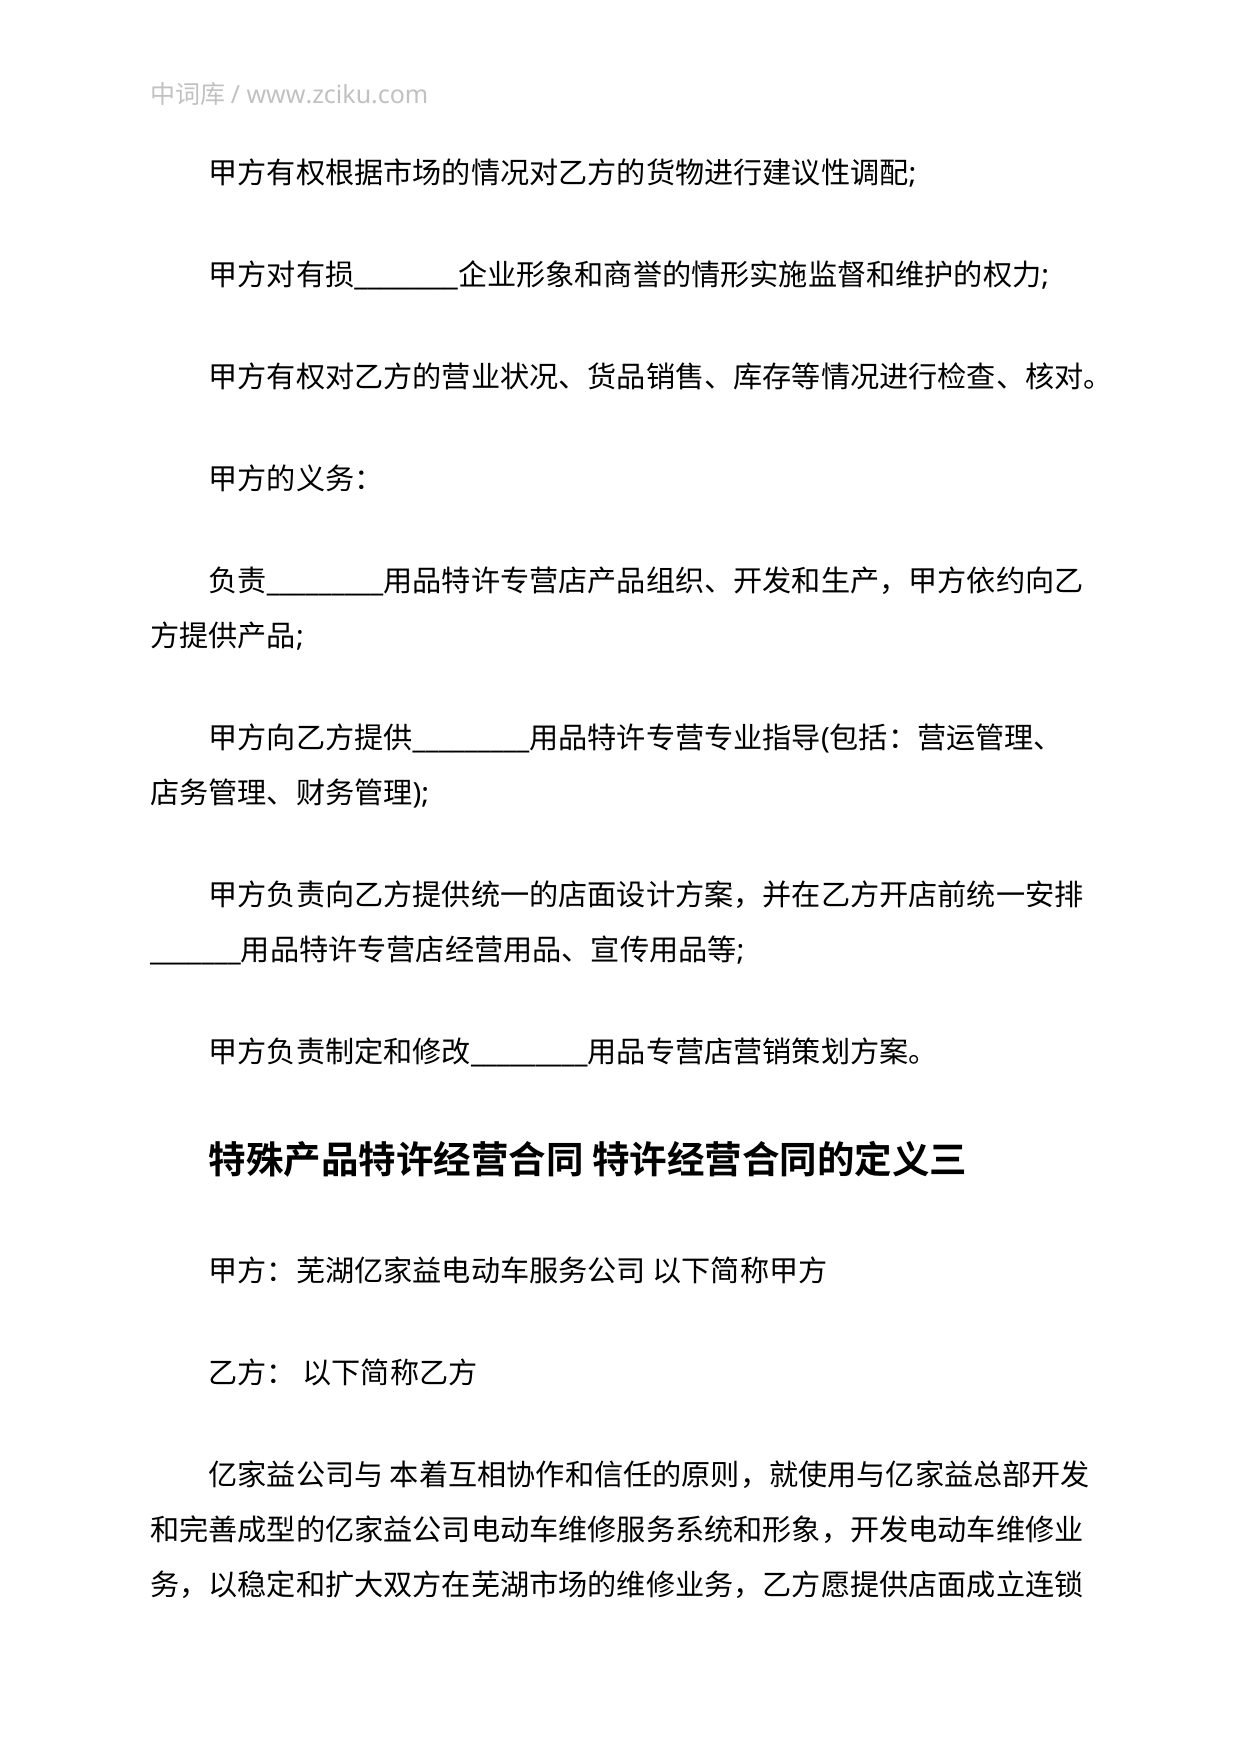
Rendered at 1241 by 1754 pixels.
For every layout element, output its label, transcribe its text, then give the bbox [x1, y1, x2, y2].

text 甲方：芜湖亿家益电动车服务公司 以下简称甲方 [150, 1248, 1090, 1290]
text 甲方有权对乙方的营业状况、货品销售、库存等情况进行检查、核对。 [150, 354, 1090, 396]
text 甲方的义务： [150, 456, 1090, 498]
text 甲方负责制定和修改_________用品专营店营销策划方案。 [150, 1028, 1090, 1071]
text 特殊产品特许经营合同 特许经营合同的定义三 [150, 1130, 1090, 1184]
text 负责_________用品特许专营店产品组织、开发和生产，甲方依约向乙方提供产品; [150, 557, 1090, 655]
text 甲方向乙方提供_________用品特许专营专业指导(包括：营运管理、店务管理、财务管理); [150, 714, 1090, 812]
text 甲方负责向乙方提供统一的店面设计方案，并在乙方开店前统一安排_______用品特许专营店经营用品、宣传用品等; [150, 871, 1090, 969]
text 乙方： 以下简称乙方 [150, 1349, 1090, 1392]
text 甲方对有损________企业形象和商誉的情形实施监督和维护的权力; [150, 252, 1090, 294]
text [150, 1451, 1090, 1603]
text 甲方有权根据市场的情况对乙方的货物进行建议性调配; [150, 150, 1090, 192]
